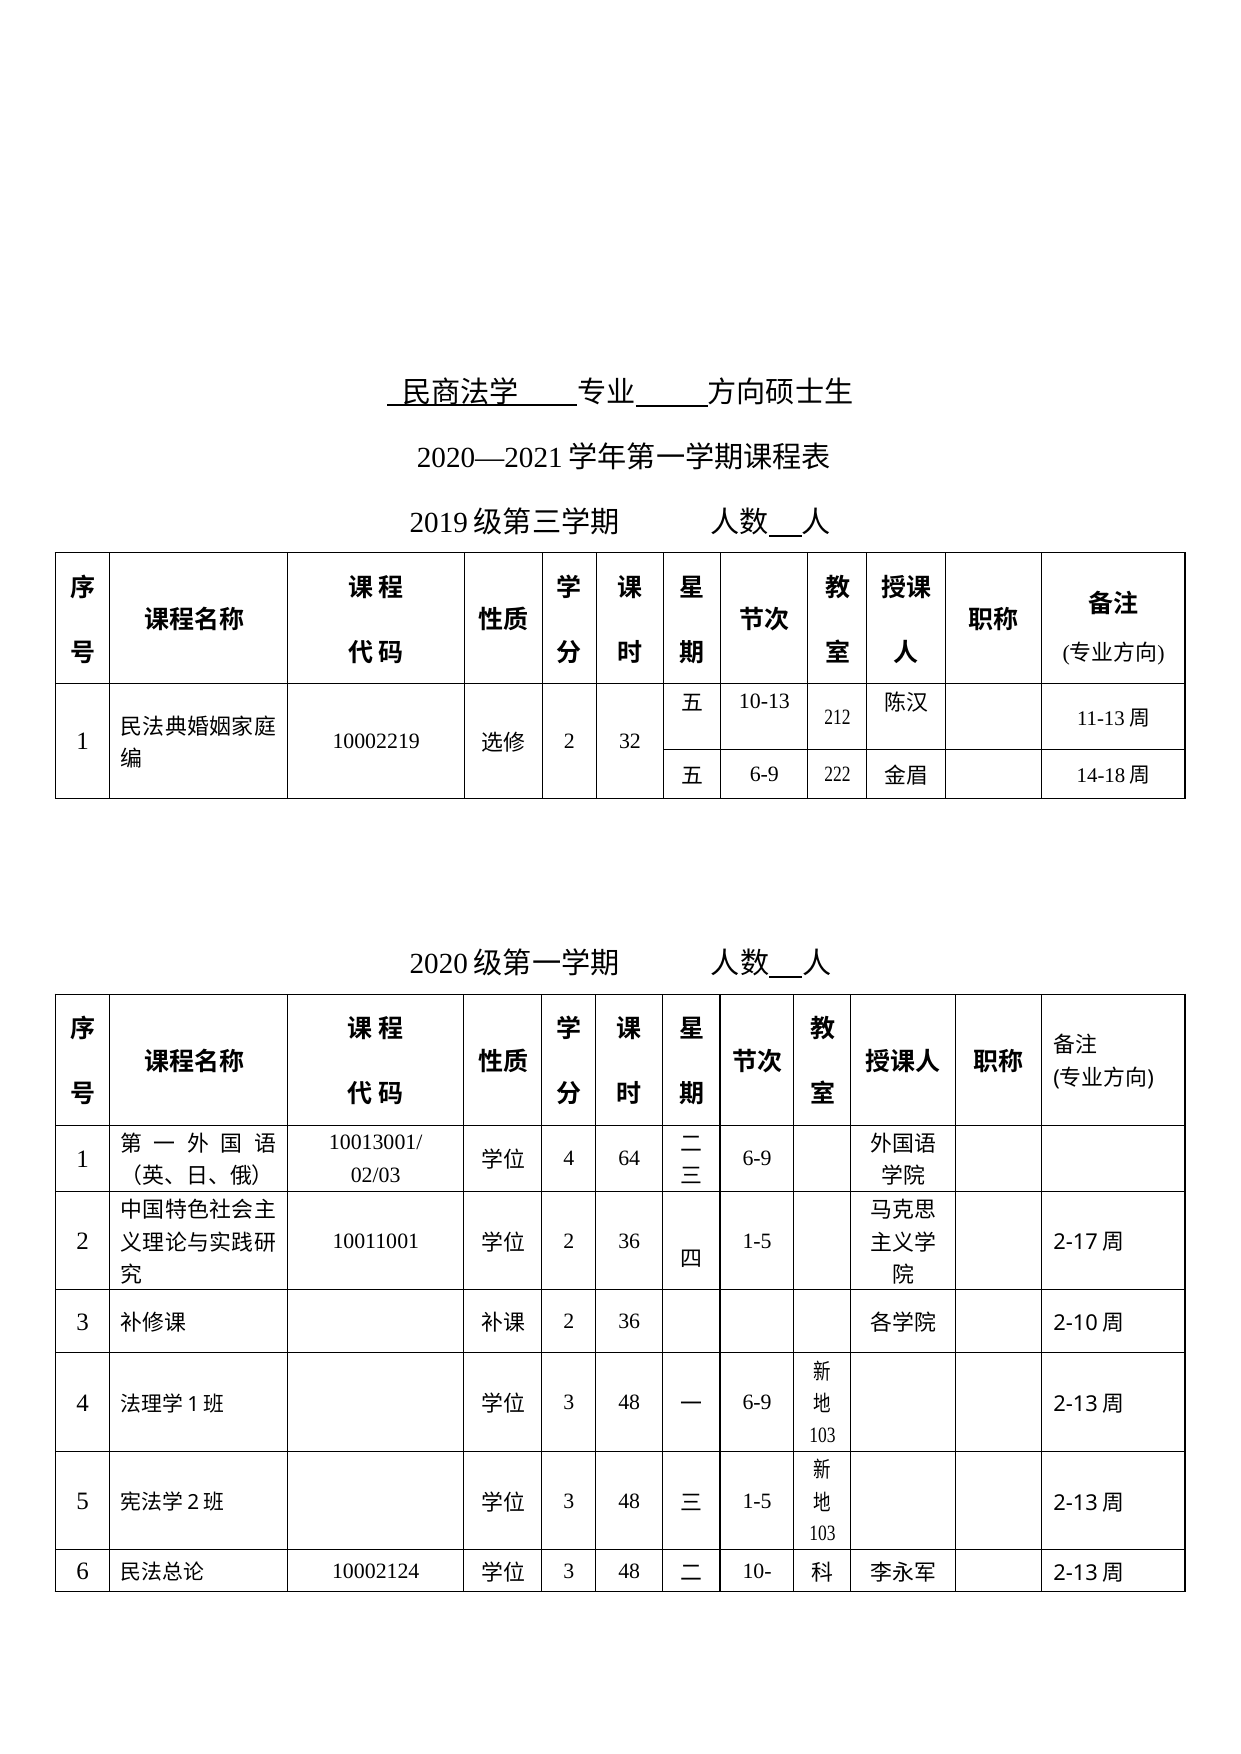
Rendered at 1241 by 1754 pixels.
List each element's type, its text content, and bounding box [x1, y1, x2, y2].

table_cell 五 [664, 750, 720, 797]
table_cell [956, 1353, 1041, 1451]
table_header 课 程 代 码 [288, 995, 463, 1124]
table_cell 3 [542, 1550, 595, 1591]
table_cell 马克思主义学院 [851, 1192, 955, 1289]
table_header 性质 [464, 995, 541, 1124]
table_cell 外国语学院 [851, 1126, 955, 1191]
table_cell [794, 1192, 850, 1289]
table_cell 2 [543, 684, 596, 797]
table_header 课时 [597, 553, 663, 683]
table_cell [663, 1290, 719, 1352]
table_header 节次 [721, 995, 793, 1124]
table_cell 新地103 [794, 1452, 850, 1549]
table_cell 11-13周 [1042, 684, 1184, 749]
table_cell 陈汉 [867, 684, 945, 749]
table_cell 10013001/ 02/03 [288, 1126, 463, 1191]
table_cell 2-13周 [1042, 1452, 1184, 1549]
table_header 教室 [794, 995, 850, 1124]
table_cell 五 [664, 684, 720, 749]
table_header 课程名称 [110, 995, 287, 1124]
text 民商法学 专业 方向硕士生 [187, 357, 1053, 422]
table_header 序号 [56, 553, 109, 683]
table_cell 6-9 [721, 1126, 793, 1191]
table_cell 1-5 [721, 1452, 793, 1549]
table_cell [288, 1290, 463, 1352]
table_header 序号 [56, 995, 109, 1124]
table_cell 2-13周 [1042, 1353, 1184, 1451]
table_header 星期 [663, 995, 719, 1124]
table_cell 1-5 [721, 1192, 793, 1289]
table_cell 2-17周 [1042, 1192, 1184, 1289]
table_header 职称 [956, 995, 1041, 1124]
table_cell 科地201 [794, 1550, 850, 1591]
table_cell 48 [596, 1452, 662, 1549]
table_cell 36 [596, 1192, 662, 1289]
table_cell [946, 750, 1041, 797]
table_cell 10002219 [288, 684, 464, 797]
table_cell 1 [56, 1126, 109, 1191]
table_cell 212 [808, 684, 866, 749]
table_header 课 程 代 码 [288, 553, 464, 683]
table_cell [794, 1290, 850, 1352]
table_header 节次 [721, 553, 807, 683]
table_cell 3 [56, 1290, 109, 1352]
table_cell [1042, 1126, 1184, 1191]
table_cell [288, 1353, 463, 1451]
table_cell 学位 [464, 1452, 541, 1549]
table_cell 14-18周 [1042, 750, 1184, 797]
table_cell [956, 1550, 1041, 1591]
table_cell 补修课 [110, 1290, 287, 1352]
table_cell 2-10周 [1042, 1290, 1184, 1352]
table_cell 4 [56, 1353, 109, 1451]
table_cell 宪法学2班 [110, 1452, 287, 1549]
text 2020—2021学年第一学期课程表 [187, 422, 1053, 487]
table_cell [288, 1452, 463, 1549]
table_cell 学位 [464, 1126, 541, 1191]
table_cell 10-13 [721, 684, 807, 749]
table_cell 补课 [464, 1290, 541, 1352]
table_cell [851, 1353, 955, 1451]
table_cell 10-13 [721, 1550, 793, 1591]
table_cell 法理学1班 [110, 1353, 287, 1451]
table_cell 48 [596, 1353, 662, 1451]
table_cell 学位 [464, 1192, 541, 1289]
table_header 备注 (专业方向) [1042, 553, 1184, 683]
table_cell [946, 684, 1041, 749]
table_header 课程名称 [110, 553, 287, 683]
table_cell 第一外国语（英、日、俄） [110, 1126, 287, 1191]
table_cell 三 [663, 1452, 719, 1549]
table_cell [956, 1452, 1041, 1549]
table_header 备注 (专业方向) [1042, 995, 1184, 1124]
table_cell 2 [56, 1192, 109, 1289]
table_cell 3 [542, 1452, 595, 1549]
table_header 星期 [664, 553, 720, 683]
table_cell 10002124 [288, 1550, 463, 1591]
table_cell [851, 1452, 955, 1549]
table_cell 金眉 [867, 750, 945, 797]
table_cell 四 [663, 1192, 719, 1289]
table_cell 4 [542, 1126, 595, 1191]
table_cell 李永军等 [851, 1550, 955, 1591]
table_header 性质 [465, 553, 542, 683]
table_cell 32 [597, 684, 663, 797]
table_cell 3 [542, 1353, 595, 1451]
table_cell 2 [542, 1192, 595, 1289]
table_cell [956, 1290, 1041, 1352]
table_header 职称 [946, 553, 1041, 683]
table_header 授课人 [851, 995, 955, 1124]
table_header 教室 [808, 553, 866, 683]
table_cell 6-9 [721, 1353, 793, 1451]
text 2019级第三学期 人数 人 [187, 487, 1053, 552]
table_cell 6-9 [721, 750, 807, 797]
table_cell [956, 1192, 1041, 1289]
table_cell 48 [596, 1550, 662, 1591]
table_cell 1 [56, 684, 109, 797]
table_header 学分 [542, 995, 595, 1124]
table_cell 中国特色社会主义理论与实践研究 [110, 1192, 287, 1289]
table_cell 10011001 [288, 1192, 463, 1289]
table_cell 选修 [465, 684, 542, 797]
table_header 课时 [596, 995, 662, 1124]
table_cell 民法总论 [110, 1550, 287, 1591]
table_cell 36 [596, 1290, 662, 1352]
table_cell 新地103 [794, 1353, 850, 1451]
table_cell 民法典婚姻家庭编 [110, 684, 287, 797]
table_cell 学位 [464, 1353, 541, 1451]
table_cell 222 [808, 750, 866, 797]
table_cell [721, 1290, 793, 1352]
table_cell 学位 [464, 1550, 541, 1591]
text 2020级第一学期 人数 人 [187, 928, 1053, 993]
table_cell 2 [542, 1290, 595, 1352]
table_cell [794, 1126, 850, 1191]
table_header 授课人 [867, 553, 945, 683]
table_cell 6 [56, 1550, 109, 1591]
table_cell 二 三 [663, 1126, 719, 1191]
table_cell 二 [663, 1550, 719, 1591]
table_cell 2-13周 [1042, 1550, 1184, 1591]
table_cell 各学院 [851, 1290, 955, 1352]
table_cell 5 [56, 1452, 109, 1549]
table_cell [956, 1126, 1041, 1191]
table_cell 64 [596, 1126, 662, 1191]
table_cell 一 [663, 1353, 719, 1451]
table_header 学分 [543, 553, 596, 683]
